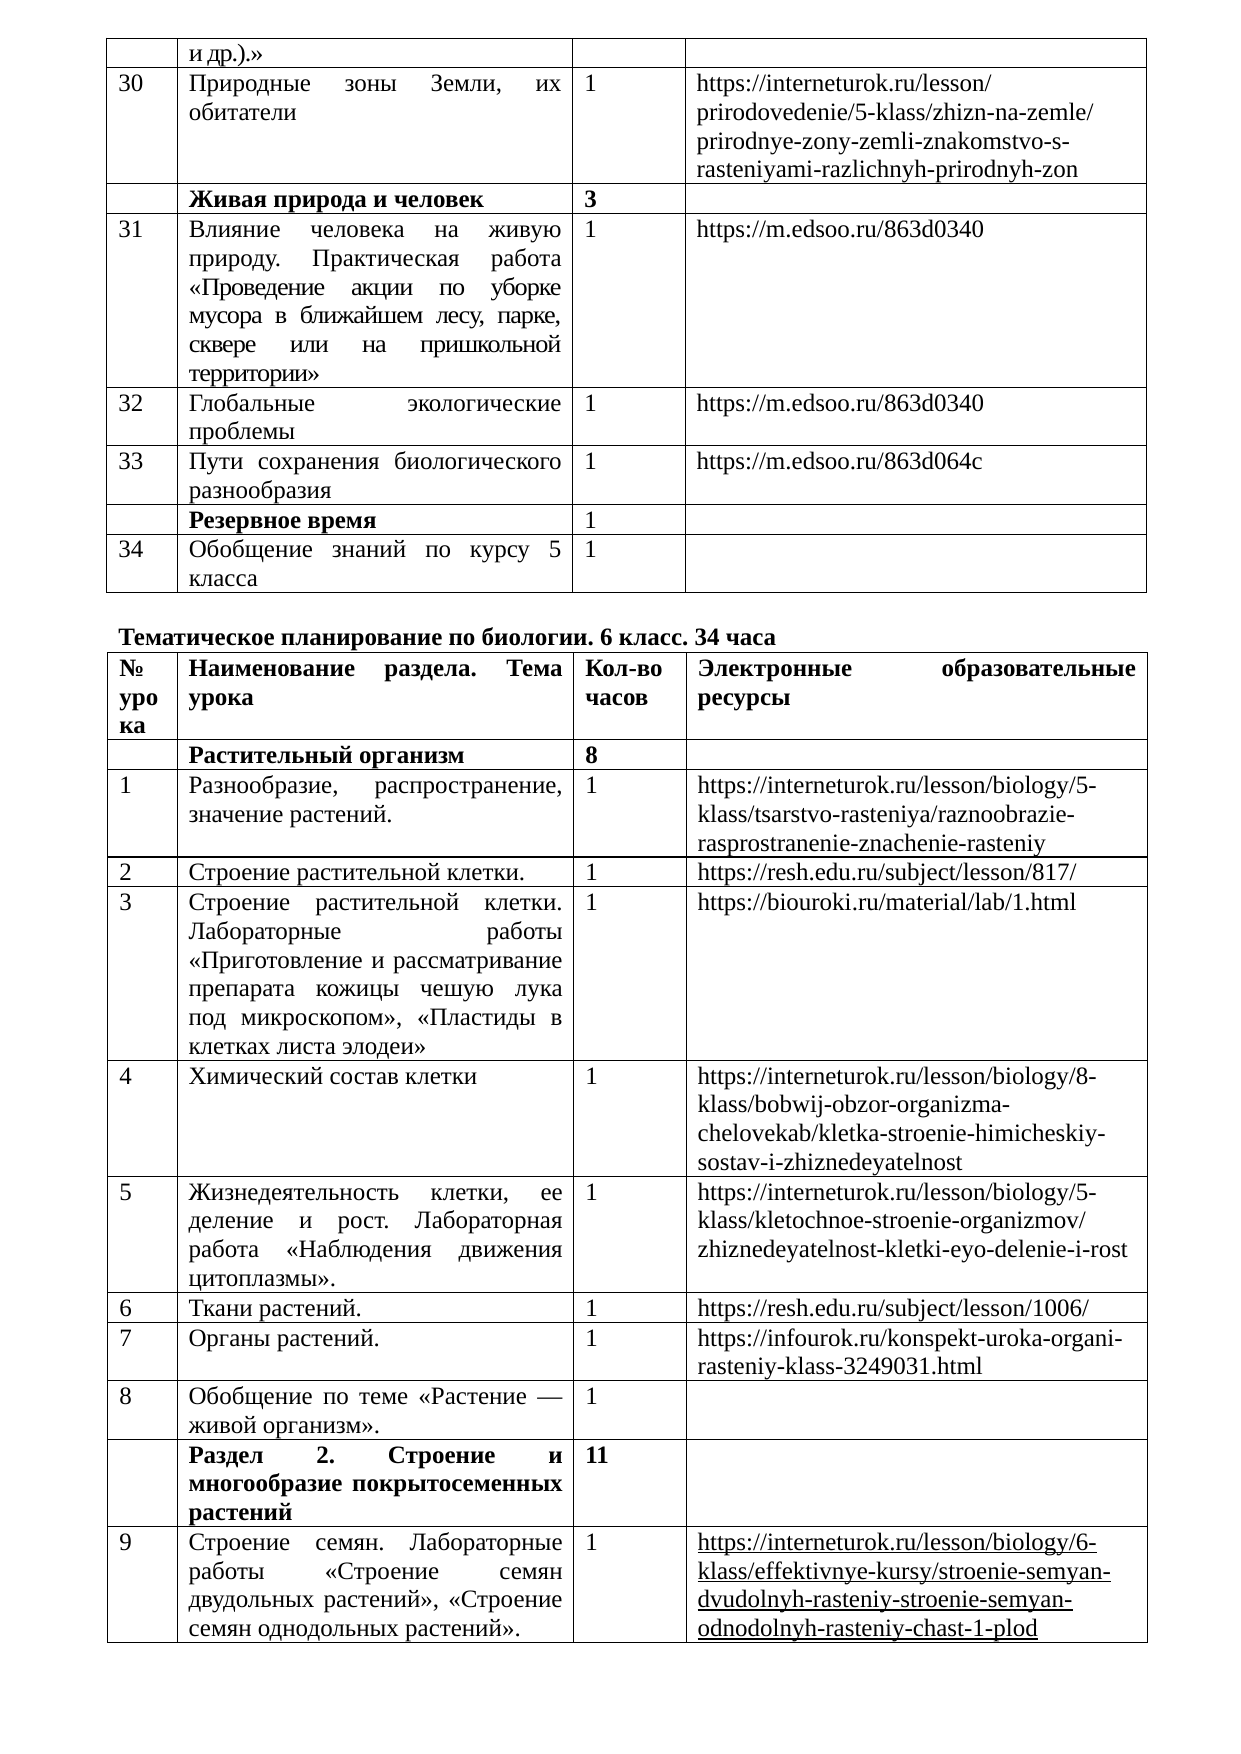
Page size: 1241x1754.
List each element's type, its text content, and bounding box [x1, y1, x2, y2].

table_cell Разнообразие, распространение, значение растений. [178, 770, 573, 856]
table_cell [687, 1381, 1147, 1439]
table_cell Строение растительной клетки. Лабораторные работы «Приготовление и рассматривание препарата кожицы чешую лука под микроскопом», «Пластиды в клетках листа элодеи» [178, 887, 573, 1060]
table_cell 1 [574, 1323, 686, 1380]
table_cell 1 [108, 770, 177, 856]
table_cell 31 [107, 214, 177, 387]
table_cell 1 [573, 39, 685, 67]
table_cell [107, 505, 177, 533]
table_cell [178, 1527, 573, 1642]
table_cell 1 [573, 68, 685, 183]
table_cell 34 [107, 535, 177, 592]
table_cell Природные зоны Земли, их обитатели [178, 68, 572, 183]
table_cell 8 [108, 1381, 177, 1439]
table_cell https://interneturok.ru/lesson/biology/8-klass/bobwij-obzor-organizma-chelovekab/kletka-stroenie-himicheskiy-sostav-i-zhiznedeyatelnost [687, 1061, 1147, 1176]
table_cell Глобальные экологические проблемы [178, 388, 572, 445]
table_cell 1 [574, 1177, 686, 1292]
table_cell 1 [574, 1293, 686, 1322]
table_header Кол-во часов [574, 653, 686, 739]
table_cell 1 [573, 505, 685, 533]
table_cell Строение растительной клетки. [178, 858, 573, 886]
table_cell Резервное время [178, 505, 572, 533]
table_header Наименование раздела. Тема урока [178, 653, 573, 739]
table_cell 5 [108, 1177, 177, 1292]
table_cell 8 [574, 740, 686, 769]
table_cell 1 [574, 858, 686, 886]
table_cell 3 [108, 887, 177, 1060]
table_cell 1 [573, 388, 685, 445]
table_cell https://interneturok.ru/lesson/prirodovedenie/5-klass/zhizn-na-zemle/prirodnye-zony-zemli-znakomstvo-s-rasteniyami-razlichnyh-prirodnyh-zon [686, 68, 1146, 183]
table_cell 3 [573, 184, 685, 213]
table_cell 9 [108, 1527, 177, 1642]
table_cell Обобщение знаний по курсу 5 класса [178, 535, 572, 592]
table_cell https://resh.edu.ru/subject/lesson/817/ [687, 858, 1147, 886]
table_cell 11 [574, 1440, 686, 1526]
table_cell [686, 505, 1146, 533]
table_cell 30 [107, 68, 177, 183]
table_cell https://biouroki.ru/material/lab/1.html [687, 887, 1147, 1060]
table_cell [107, 184, 177, 213]
table_cell https://m.edsoo.ru/863d0340 [686, 214, 1146, 387]
table_cell 1 [574, 770, 686, 856]
table_cell 7 [108, 1323, 177, 1380]
table_cell 33 [107, 446, 177, 504]
table_cell [108, 1440, 177, 1526]
table_cell Растительный организм [178, 740, 573, 769]
table_cell [686, 535, 1146, 592]
table_cell https://infourok.ru/konspekt-uroka-organi-rasteniy-klass-3249031.html [687, 1323, 1147, 1380]
table_cell Раздел 2. Строение и многообразие покрытосеменных растений [178, 1440, 573, 1526]
table_cell 1 [573, 446, 685, 504]
table_cell 32 [107, 388, 177, 445]
table_cell Химический состав клетки [178, 1061, 573, 1176]
table_cell Обобщение по теме «Растение — живой организм». [178, 1381, 573, 1439]
table_cell 1 [574, 1527, 686, 1642]
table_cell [178, 39, 572, 67]
table_cell Ткани растений. [178, 1293, 573, 1322]
table_cell Пути сохранения биологического разнообразия [178, 446, 572, 504]
table_cell 1 [573, 535, 685, 592]
table_cell https://m.edsoo.ru/863d0340 [686, 388, 1146, 445]
table_cell 1 [574, 1381, 686, 1439]
table_cell 2 [108, 858, 177, 886]
table_cell Органы растений. [178, 1323, 573, 1380]
table_cell [108, 740, 177, 769]
table_cell 1 [573, 214, 685, 387]
table_cell https://interneturok.ru/lesson/biology/5-klass/kletochnoe-stroenie-organizmov/zhiznedeyatelnost-kletki-eyo-delenie-i-rost [687, 1177, 1147, 1292]
table_cell Жизнедеятельность клетки, ее деление и рост. Лабораторная работа «Наблюдения движения цитоплазмы». [178, 1177, 573, 1292]
table_cell 6 [108, 1293, 177, 1322]
table_cell Живая природа и человек [178, 184, 572, 213]
table_header № урока [108, 653, 177, 739]
table_cell Влияние человека на живую природу. Практическая работа «Проведение акции по уборке мусора в ближайшем лесу, парке, сквере или на пришкольной территории» [178, 214, 572, 387]
table_cell https://m.edsoo.ru/863d064c [686, 446, 1146, 504]
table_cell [687, 1527, 1147, 1642]
table_cell [687, 740, 1147, 769]
table_cell [687, 1440, 1147, 1526]
table_cell 1 [574, 887, 686, 1060]
text Тематическое планирование по биологии. 6 класс. 34 часа [118, 622, 1122, 651]
table_cell [686, 184, 1146, 213]
table_cell https://resh.edu.ru/subject/lesson/1006/ [687, 1293, 1147, 1322]
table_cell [686, 39, 1146, 67]
table_cell 29 [107, 39, 177, 67]
table_header Электронные образовательные ресурсы [687, 653, 1147, 739]
table_cell 1 [574, 1061, 686, 1176]
table_cell 4 [108, 1061, 177, 1176]
table_cell https://interneturok.ru/lesson/biology/5-klass/tsarstvo-rasteniya/raznoobrazie-rasprostranenie-znachenie-rasteniy [687, 770, 1147, 856]
